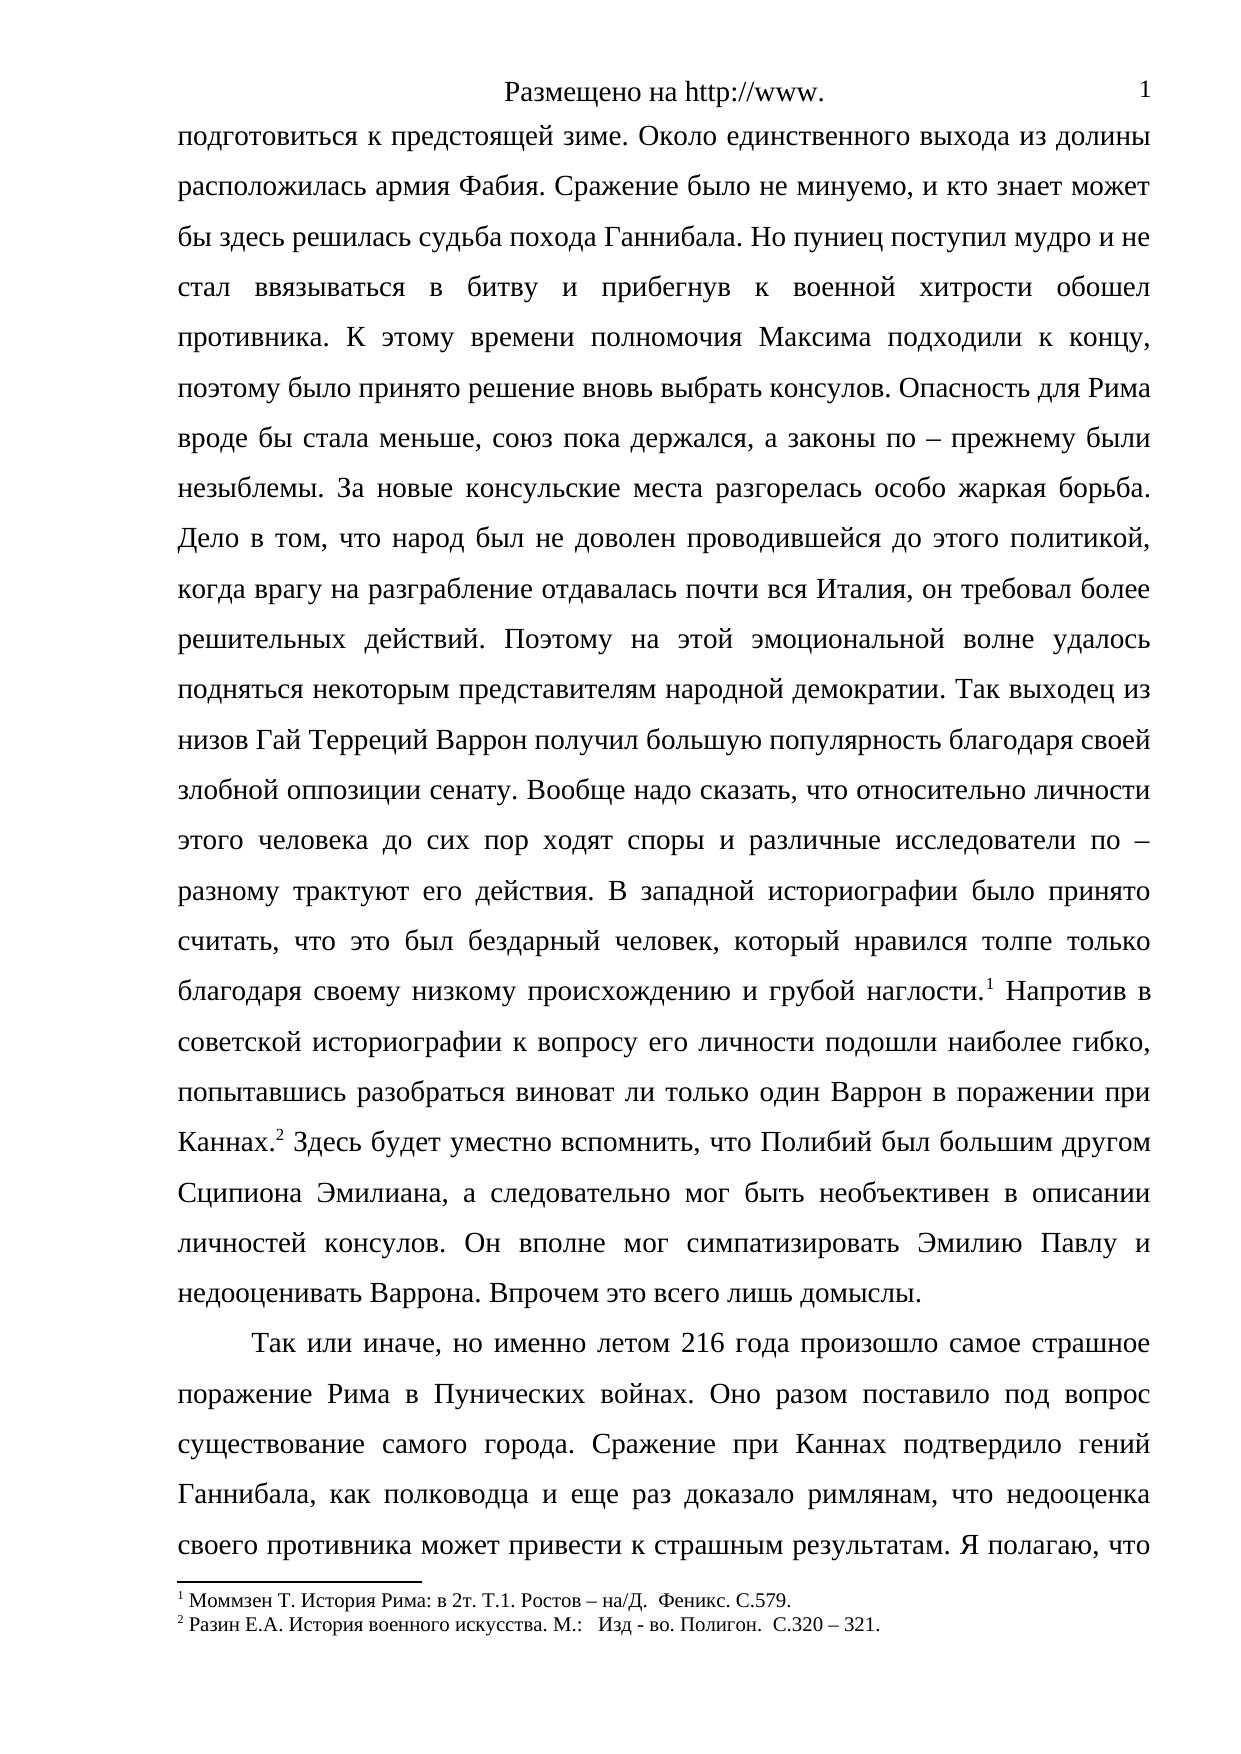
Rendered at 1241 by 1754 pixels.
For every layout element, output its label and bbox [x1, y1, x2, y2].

text [177, 1326, 1152, 1560]
text [177, 118, 1152, 1309]
